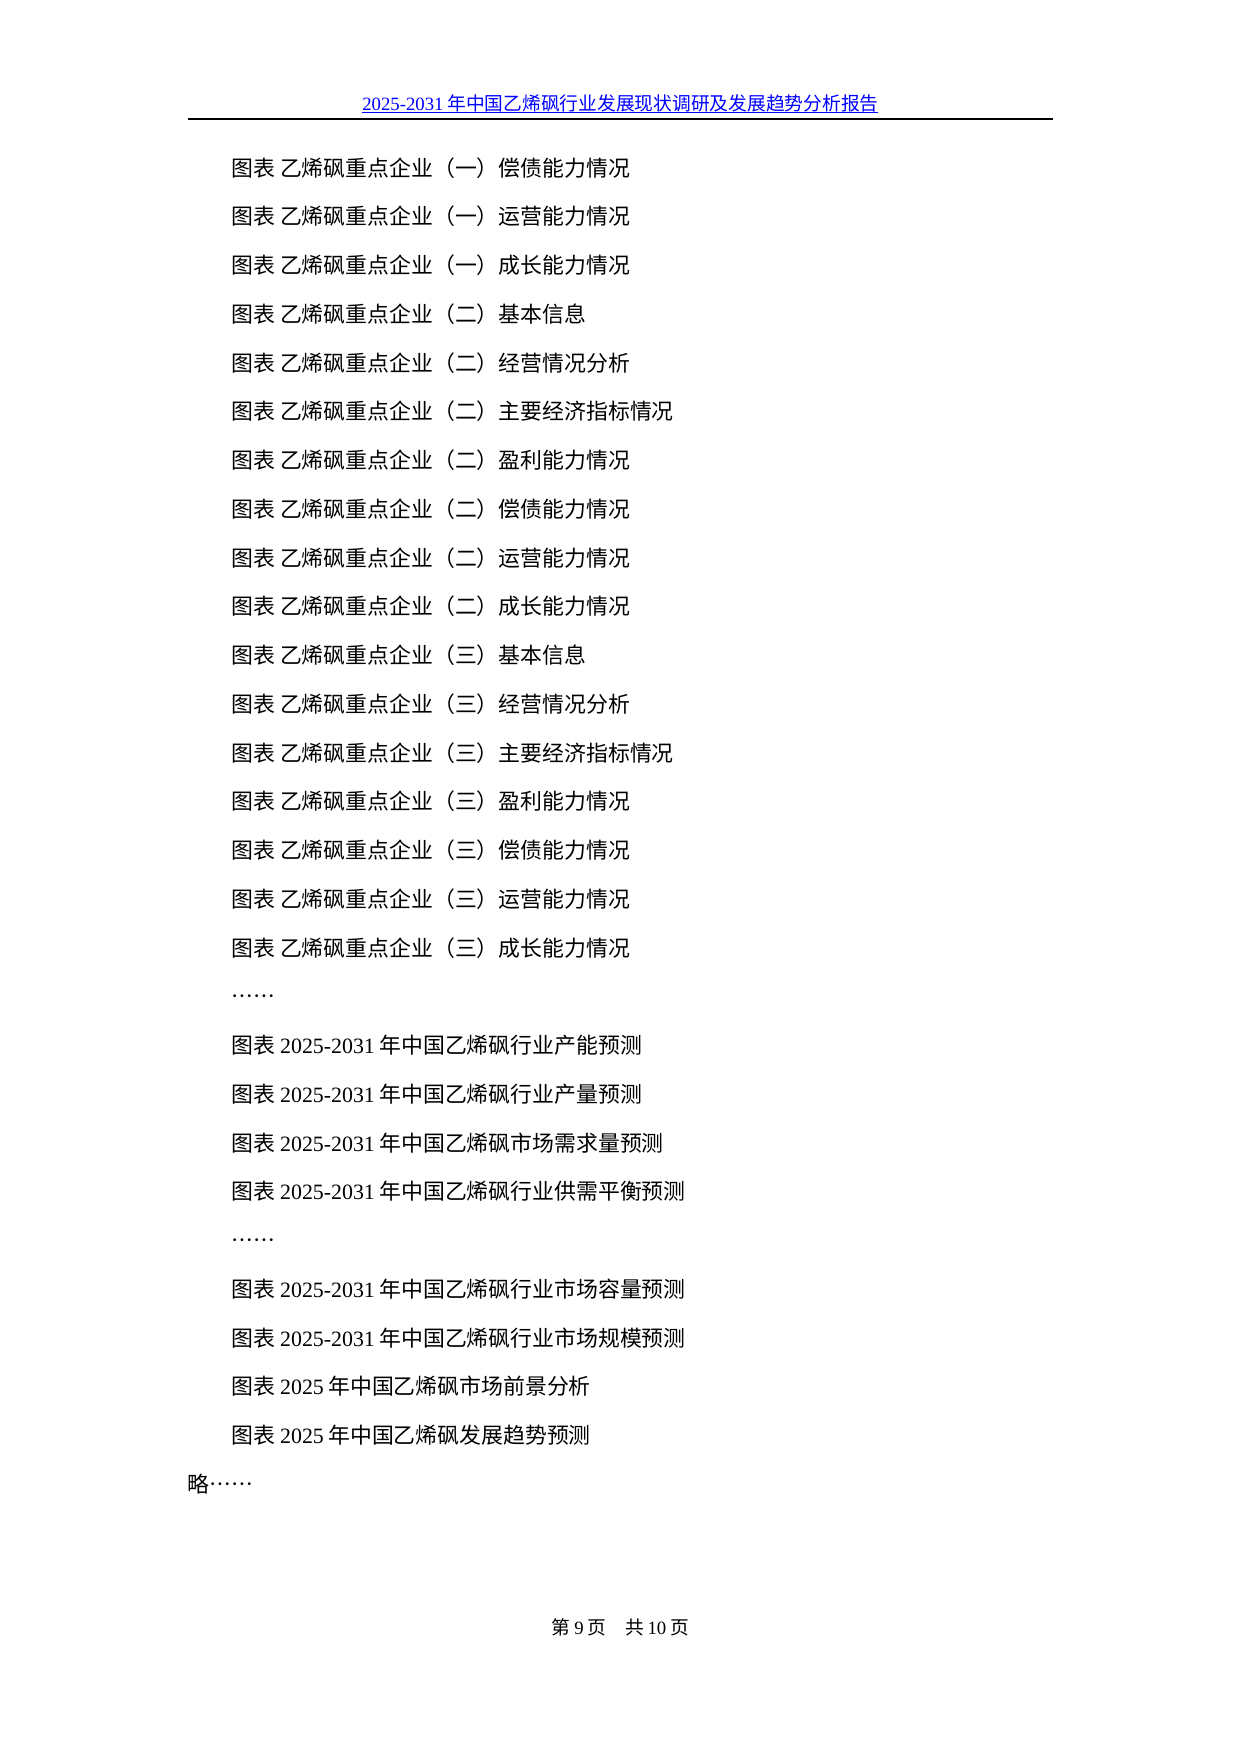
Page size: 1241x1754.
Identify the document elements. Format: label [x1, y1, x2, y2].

text [187, 150, 1053, 1499]
